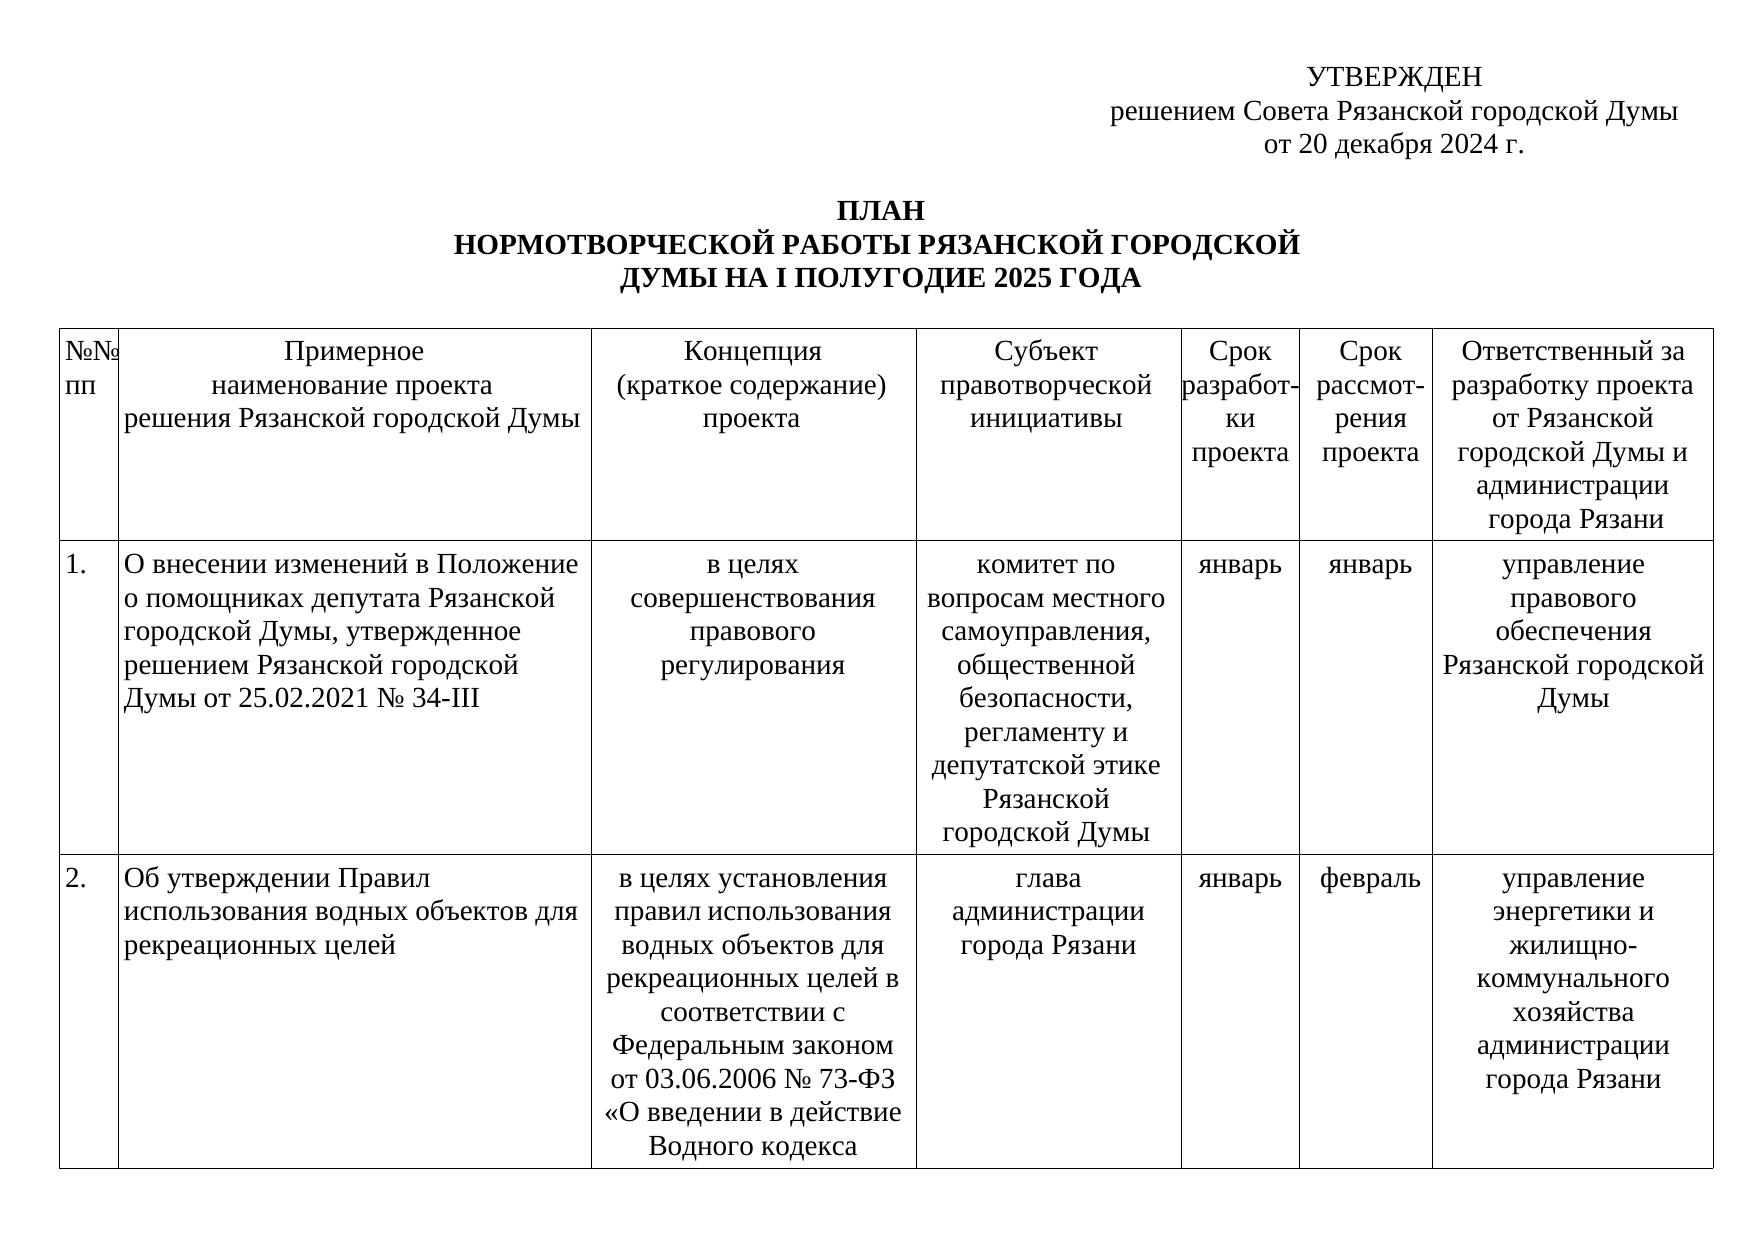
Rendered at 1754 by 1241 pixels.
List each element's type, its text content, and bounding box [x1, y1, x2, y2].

text ДУМЫ НА I ПОЛУГОДИЕ 2025 ГОДА [59, 260, 1695, 294]
table_header Субъект правотворческой инициативы [917, 329, 1181, 540]
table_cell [917, 855, 1181, 1167]
table_cell январь [1300, 541, 1432, 854]
text ПЛАН [59, 193, 1695, 227]
table_header Ответственный за разработку проекта от Рязанской городской Думы и администрации города Рязани [1433, 329, 1713, 540]
text УТВЕРЖДЕН [1093, 59, 1695, 93]
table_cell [119, 855, 591, 1167]
table_cell январь [1182, 855, 1299, 1167]
table_header Срок разработ-ки проекта [1182, 329, 1299, 540]
table_cell комитет по вопросам местного самоуправления, общественной безопасности, регламенту и депутатской этике Рязанской городской Думы [917, 541, 1181, 854]
text решением Совета Рязанской городской Думы [1093, 93, 1695, 126]
table_cell февраль [1300, 855, 1432, 1167]
table_cell управление правового обеспечения Рязанской городской Думы [1433, 541, 1713, 854]
text от 20 декабря 2024 г. [1093, 126, 1695, 160]
table_header №№ пп [60, 329, 118, 540]
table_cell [592, 855, 916, 1167]
table_cell 1. [60, 541, 118, 854]
text НОРМОТВОРЧЕСКОЙ РАБОТЫ РЯЗАНСКОЙ ГОРОДСКОЙ [59, 227, 1695, 260]
table_cell в целях совершенствования правового регулирования [592, 541, 916, 854]
table_cell О внесении изменений в Положение о помощниках депутата Рязанской городской Думы, утвержденное решением Рязанской городской Думы от 25.02.2021 № 34-III [119, 541, 591, 854]
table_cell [1433, 855, 1713, 1167]
table_cell 2. [60, 855, 118, 1167]
table_header Примерное наименование проекта решения Рязанской городской Думы [119, 329, 591, 540]
table_header Концепция (краткое содержание) проекта [592, 329, 916, 540]
table_header Срок рассмот- рения проекта [1300, 329, 1432, 540]
table_cell январь [1182, 541, 1299, 854]
